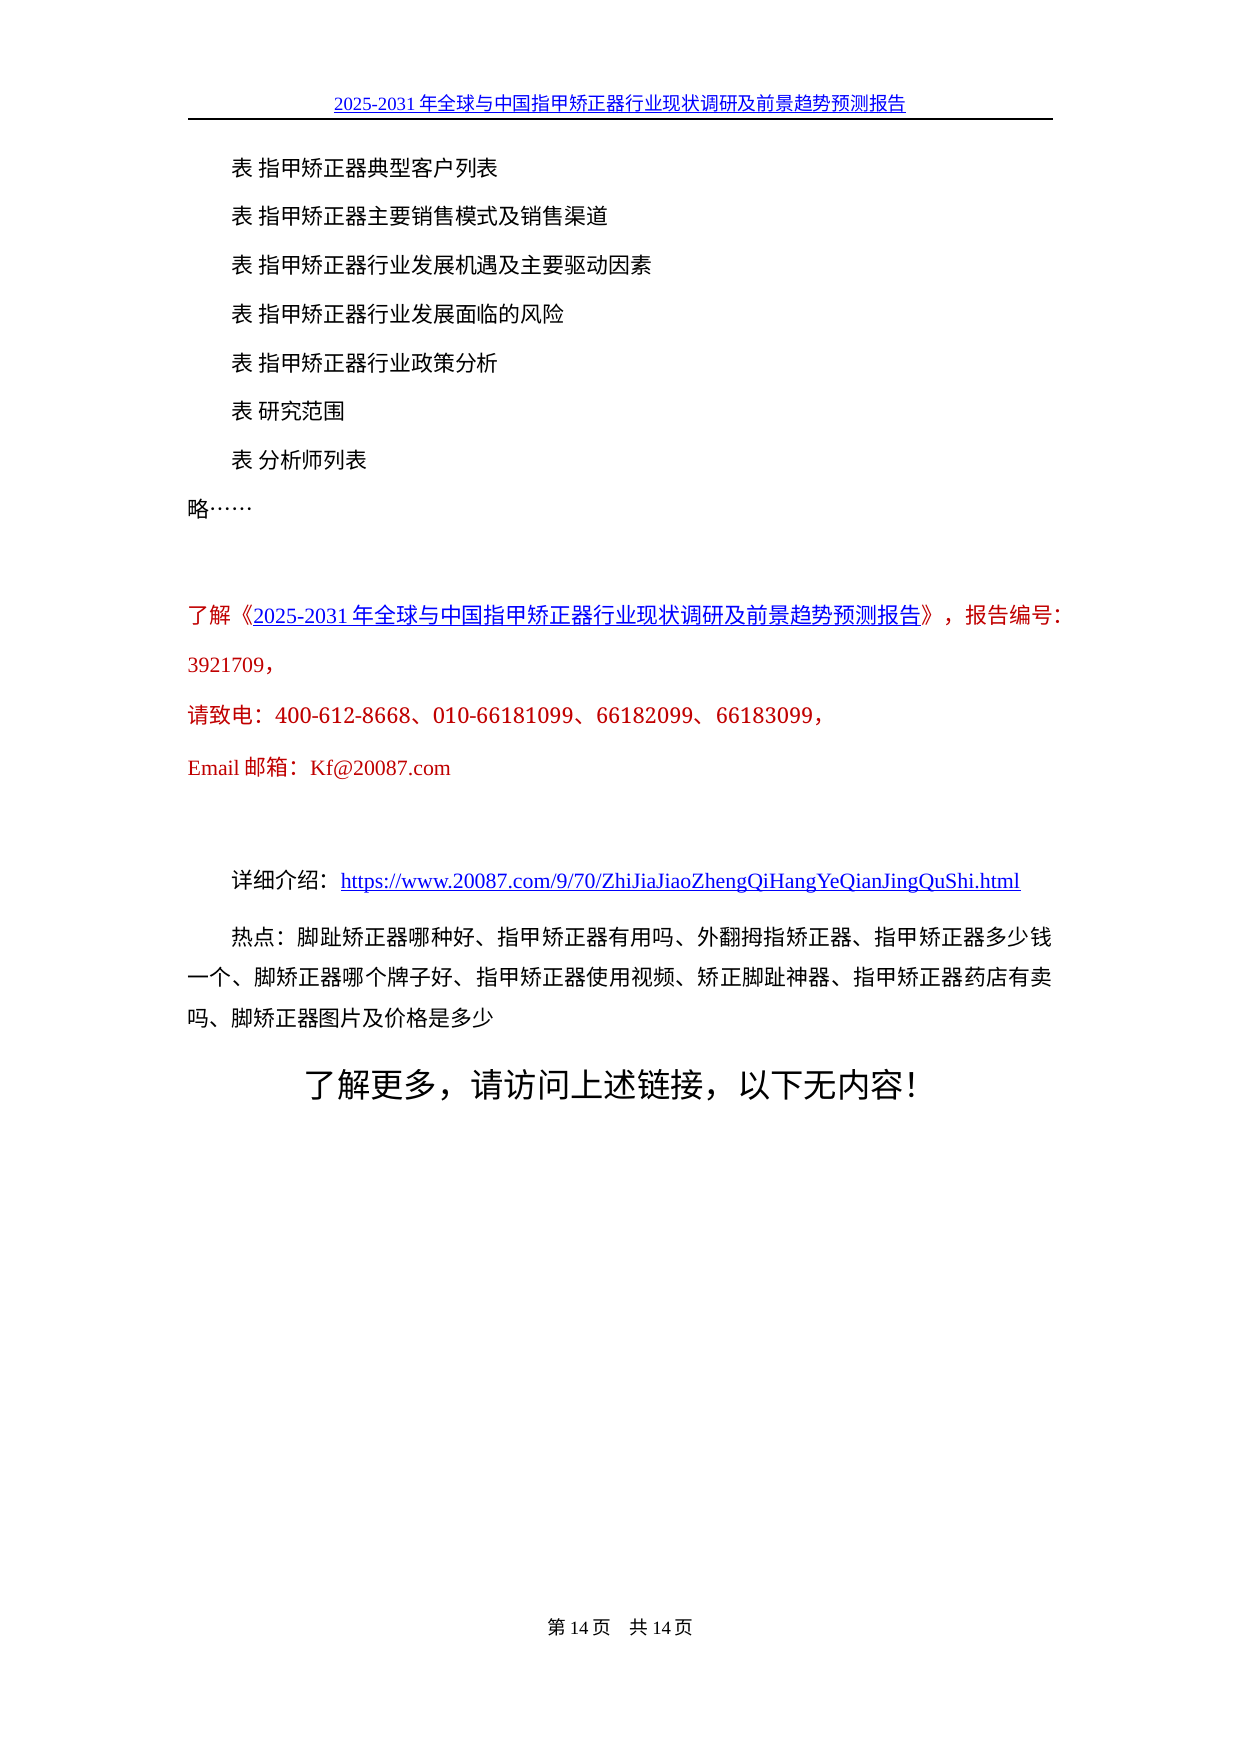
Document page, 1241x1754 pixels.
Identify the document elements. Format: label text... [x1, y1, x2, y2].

text 详细介绍：https://www.20087.com/9/70/ZhiJiaJiaoZhengQiHangYeQianJingQuShi.html [187, 863, 1053, 895]
text 请致电：400-612-8668、010-66181099、66182099、66183099， [187, 698, 1053, 731]
title 了解更多，请访问上述链接，以下无内容！ [187, 1051, 1053, 1116]
text 热点：脚趾矫正器哪种好、指甲矫正器有用吗、外翻拇指矫正器、指甲矫正器多少钱一个、脚矫正器哪个牌子好、指甲矫正器使用视频、矫正脚趾神器、指甲矫正器药店有卖吗、脚矫正器图片及价格是多少 [187, 919, 1053, 1033]
text 了解《2025-2031年全球与中国指甲矫正器行业现状调研及前景趋势预测报告》，报告编号：3921709， [187, 598, 1053, 679]
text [187, 150, 1053, 524]
text Email邮箱：Kf@20087.com [187, 750, 1053, 782]
